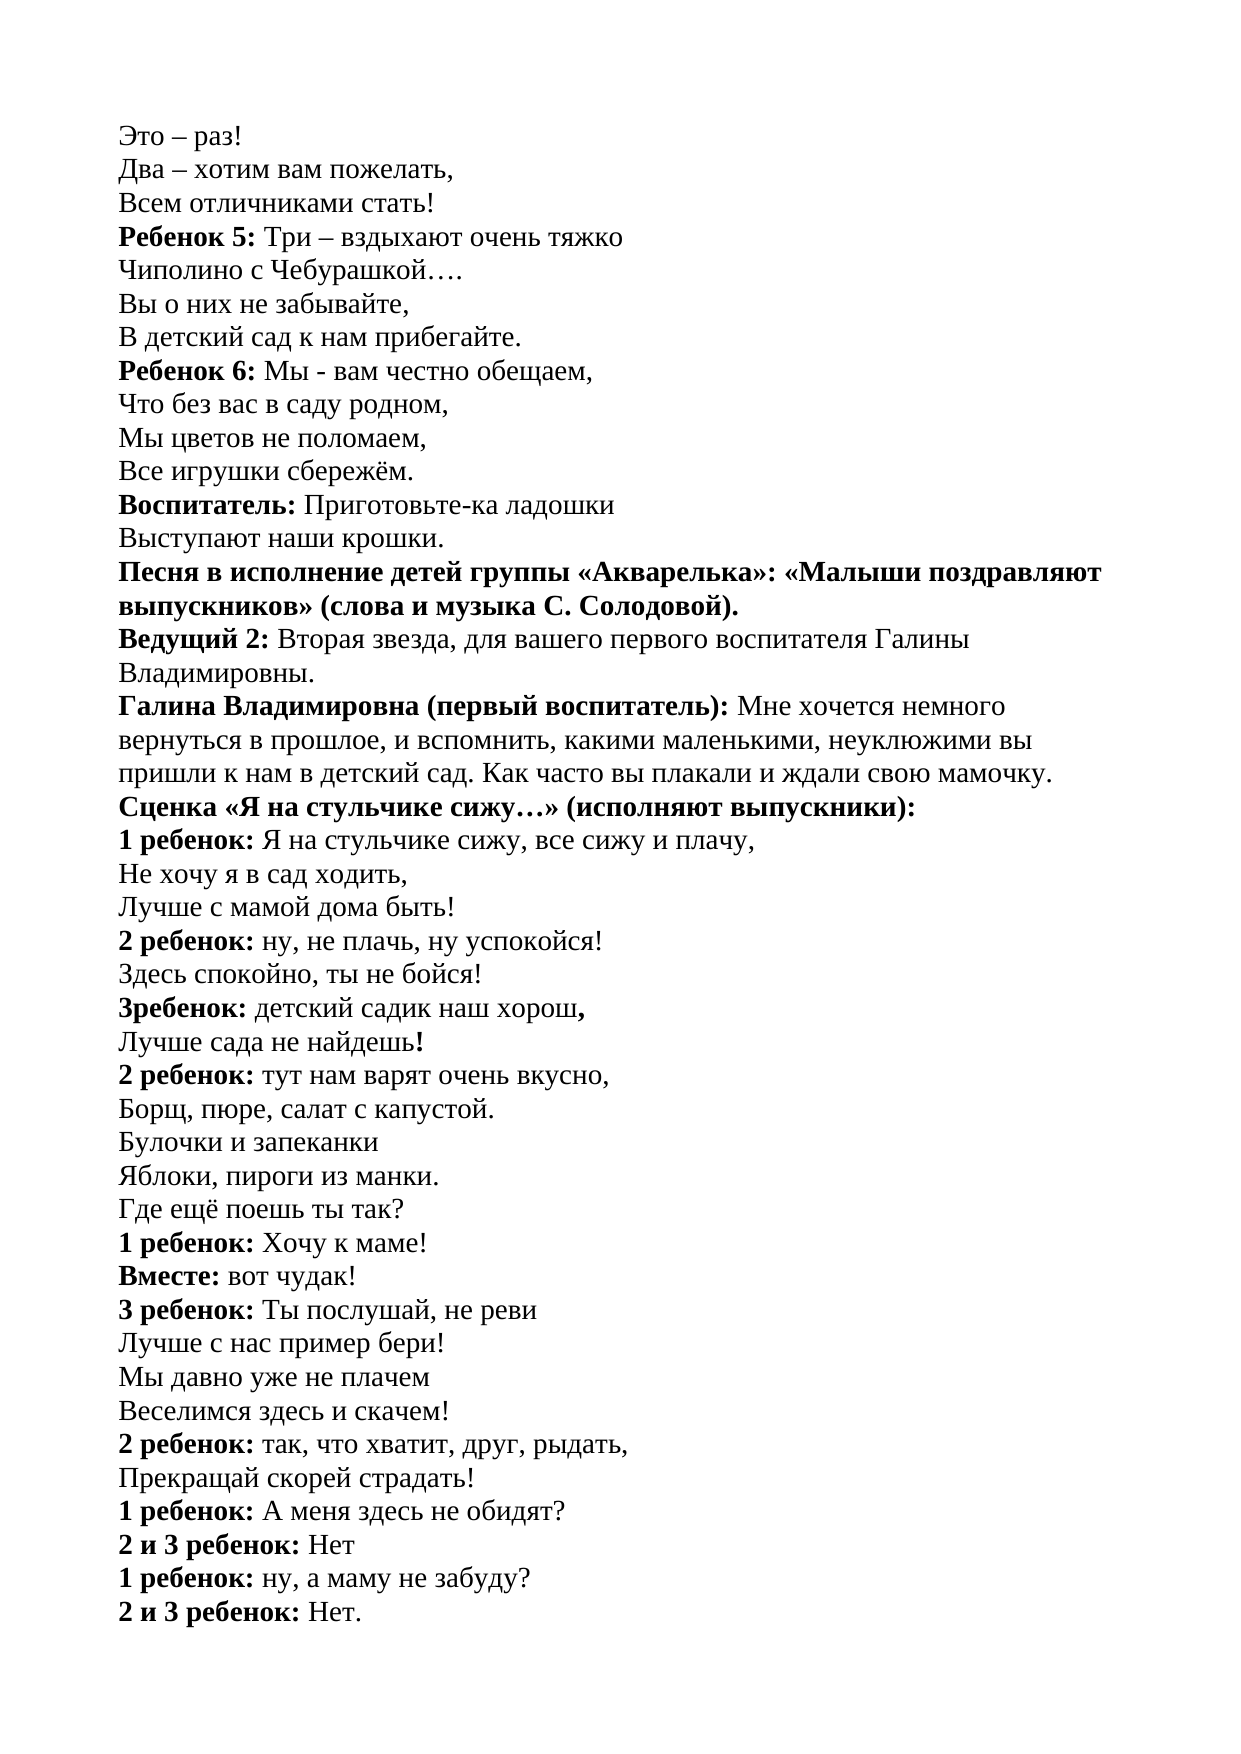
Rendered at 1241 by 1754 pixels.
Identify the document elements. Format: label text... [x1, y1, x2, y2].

text Не хочу я в сад ходить, [118, 856, 1122, 889]
text Всем отличниками стать! [118, 185, 1122, 219]
text 1 ребенок: ну, а маму не забуду? [118, 1560, 1122, 1594]
text Здесь спокойно, ты не бойся! [118, 957, 1122, 990]
text Воспитатель: Приготовьте-ка ладошки [118, 487, 1122, 521]
text Сценка «Я на стульчике сижу…» (исполняют выпускники): [118, 789, 1122, 822]
text Булочки и запеканки [118, 1124, 1122, 1158]
text Лучше с нас пример бери! [118, 1326, 1122, 1359]
text 2 ребенок: ну, не плачь, ну успокойся! [118, 923, 1122, 957]
text 1 ребенок: Я на стульчике сижу, все сижу и плачу, [118, 822, 1122, 856]
text Ребенок 6: Мы - вам честно обещаем, [118, 353, 1122, 386]
text Прекращай скорей страдать! [118, 1460, 1122, 1493]
text Ведущий 2: Вторая звезда, для вашего первого воспитателя Галины Владимировны. [118, 621, 1122, 688]
text 3ребенок: детский садик наш хорош, [118, 990, 1122, 1024]
text Лучше с мамой дома быть! [118, 889, 1122, 923]
text Чиполино с Чебурашкой…. [118, 252, 1122, 286]
text Яблоки, пироги из манки. [118, 1158, 1122, 1191]
text В детский сад к нам прибегайте. [118, 319, 1122, 353]
text Что без вас в саду родном, [118, 386, 1122, 420]
text 1 ребенок: Хочу к маме! [118, 1225, 1122, 1258]
text Два – хотим вам пожелать, [118, 152, 1122, 185]
text Мы цветов не поломаем, [118, 420, 1122, 453]
text Борщ, пюре, салат с капустой. [118, 1091, 1122, 1124]
text Это – раз! [118, 118, 1122, 152]
text Выступают наши крошки. [118, 521, 1122, 554]
text Где ещё поешь ты так? [118, 1191, 1122, 1225]
text 2 и 3 ребенок: Нет [118, 1527, 1122, 1560]
text Веселимся здесь и скачем! [118, 1393, 1122, 1426]
text 2 ребенок: так, что хватит, друг, рыдать, [118, 1426, 1122, 1460]
text 3 ребенок: Ты послушай, не реви [118, 1292, 1122, 1326]
text Вы о них не забывайте, [118, 286, 1122, 319]
text 2 ребенок: тут нам варят очень вкусно, [118, 1057, 1122, 1091]
text Все игрушки сбережём. [118, 453, 1122, 487]
text Лучше сада не найдешь! [118, 1024, 1122, 1057]
text Ребенок 5: Три – вздыхают очень тяжко [118, 219, 1122, 252]
text 1 ребенок: А меня здесь не обидят? [118, 1493, 1122, 1527]
text Галина Владимировна (первый воспитатель): Мне хочется немного вернуться в прошлое, и вспомнить, какими маленькими, неуклюжими вы пришли к нам в детский сад. Как часто вы плакали и ждали свою мамочку. [118, 688, 1122, 789]
text Песня в исполнение детей группы «Акварелька»: «Малыши поздравляют выпускников» (слова и музыка С. Солодовой). [118, 554, 1122, 621]
text 2 и 3 ребенок: Нет. [118, 1594, 1122, 1627]
text Мы давно уже не плачем [118, 1359, 1122, 1393]
text Вместе: вот чудак! [118, 1258, 1122, 1292]
